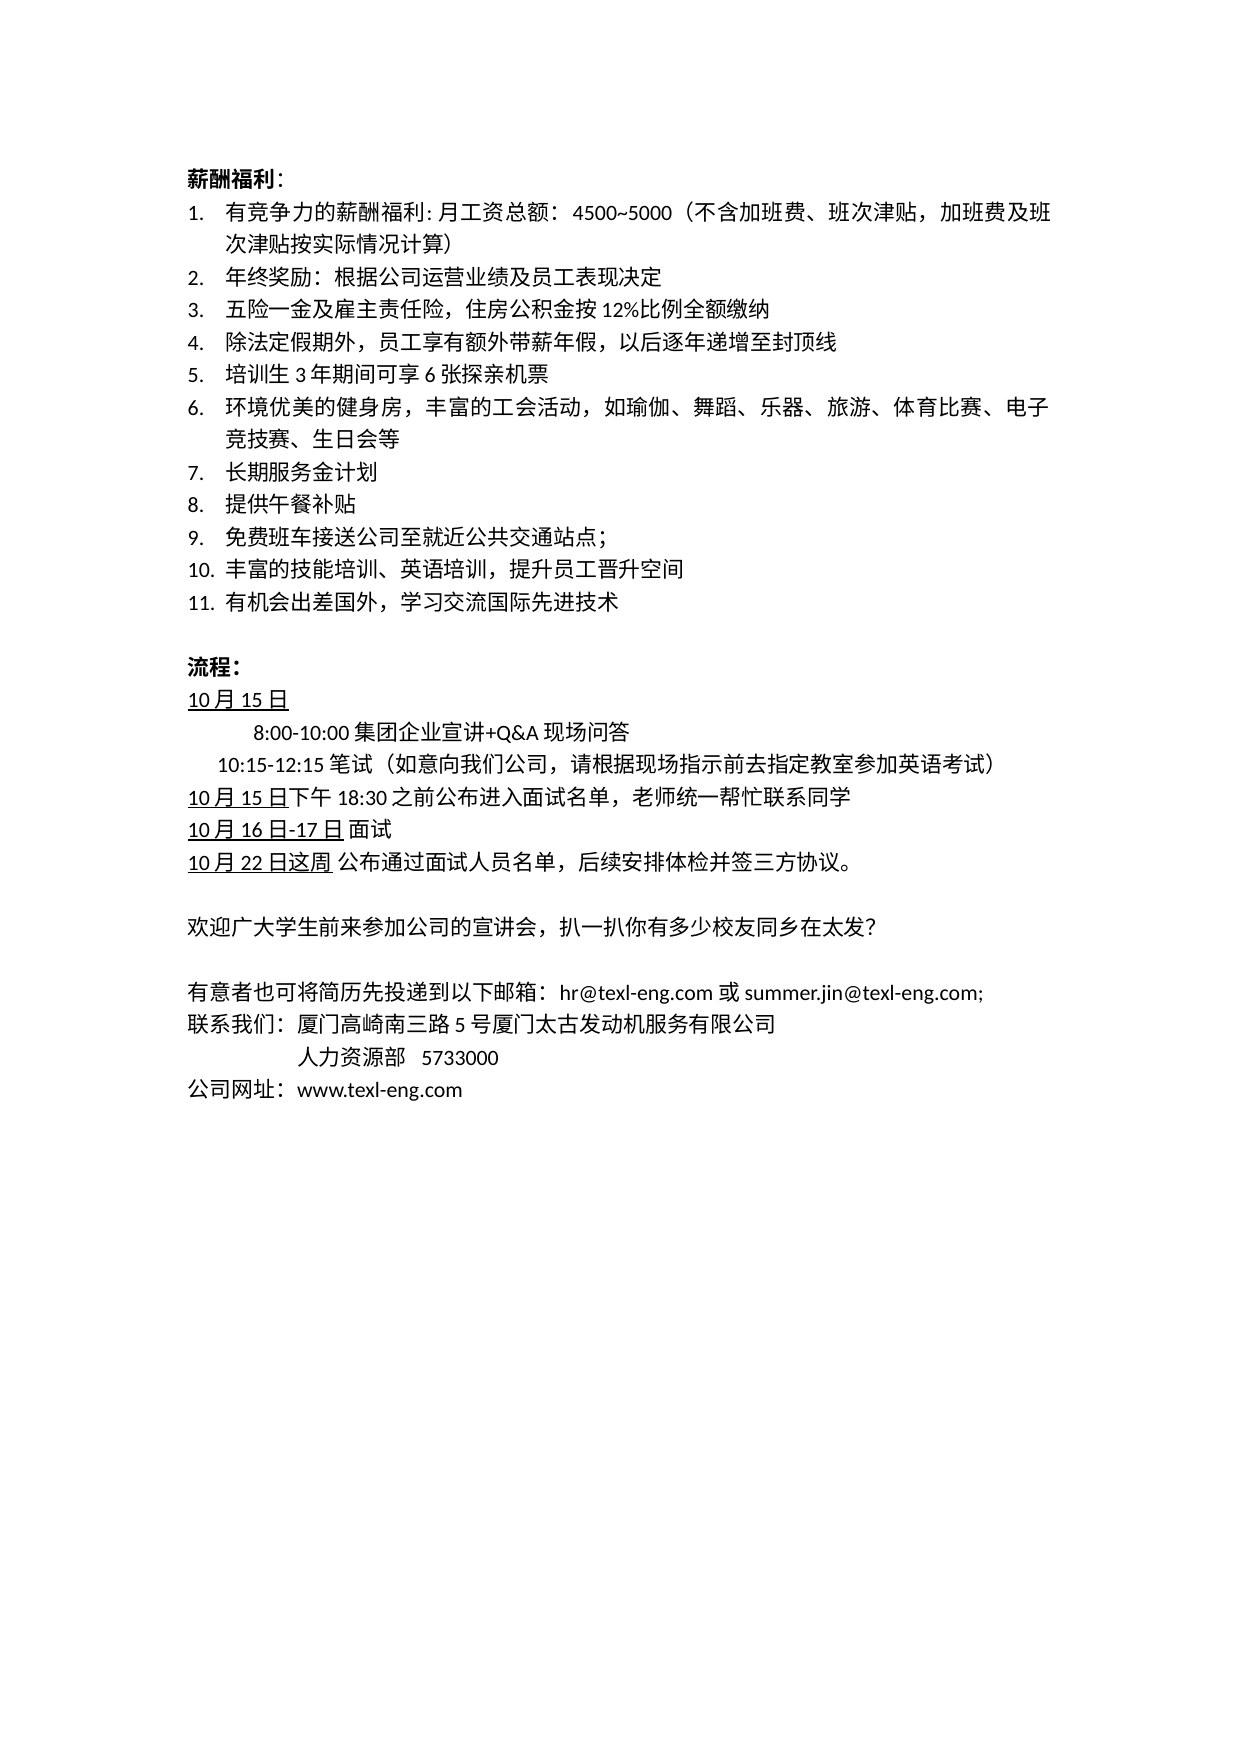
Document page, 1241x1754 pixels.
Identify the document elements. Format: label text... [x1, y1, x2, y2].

list 有机会出差国外，学习交流国际先进技术 [187, 584, 1053, 617]
text 薪酬福利： [187, 162, 1053, 194]
list 年终奖励：根据公司运营业绩及员工表现决定 [187, 259, 1053, 292]
text 10:15-12:15 笔试（如意向我们公司，请根据现场指示前去指定教室参加英语考试） [187, 747, 1053, 779]
list 有竞争力的薪酬福利: 月工资总额：4500~5000（不含加班费、班次津贴，加班费及班次津贴按实际情况计算） [187, 194, 1053, 259]
text 10月16日-17日 面试 [187, 812, 1053, 844]
text 10月15日下午18:30之前公布进入面试名单，老师统一帮忙联系同学 [187, 779, 1053, 812]
text 10月15日 [187, 682, 1053, 714]
list 长期服务金计划 [187, 454, 1053, 487]
list 丰富的技能培训、英语培训，提升员工晋升空间 [187, 552, 1053, 584]
list 环境优美的健身房，丰富的工会活动，如瑜伽、舞蹈、乐器、旅游、体育比赛、电子竞技赛、生日会等 [187, 389, 1053, 454]
list 免费班车接送公司至就近公共交通站点； [187, 519, 1053, 552]
list 提供午餐补贴 [187, 487, 1053, 519]
text 人力资源部 5733000 公司网址：www.texl-eng.com [187, 1039, 1053, 1104]
text 有意者也可将简历先投递到以下邮箱：hr@texl-eng.com 或summer.jin@texl-eng.com; 联系我们：厦门高崎南三路5号厦门太古发动机服务有限公司 [187, 974, 1053, 1039]
text 欢迎广大学生前来参加公司的宣讲会，扒一扒你有多少校友同乡在太发？ [187, 909, 1053, 942]
list 五险一金及雇主责任险，住房公积金按12%比例全额缴纳 [187, 292, 1053, 324]
list 培训生3年期间可享6张探亲机票 [187, 357, 1053, 389]
text 流程： [187, 649, 1053, 682]
text 10月22日这周 公布通过面试人员名单，后续安排体检并签三方协议。 [187, 844, 1053, 877]
text 8:00-10:00 集团企业宣讲+Q&A现场问答 [187, 714, 1053, 747]
list 除法定假期外，员工享有额外带薪年假，以后逐年递增至封顶线 [187, 324, 1053, 357]
